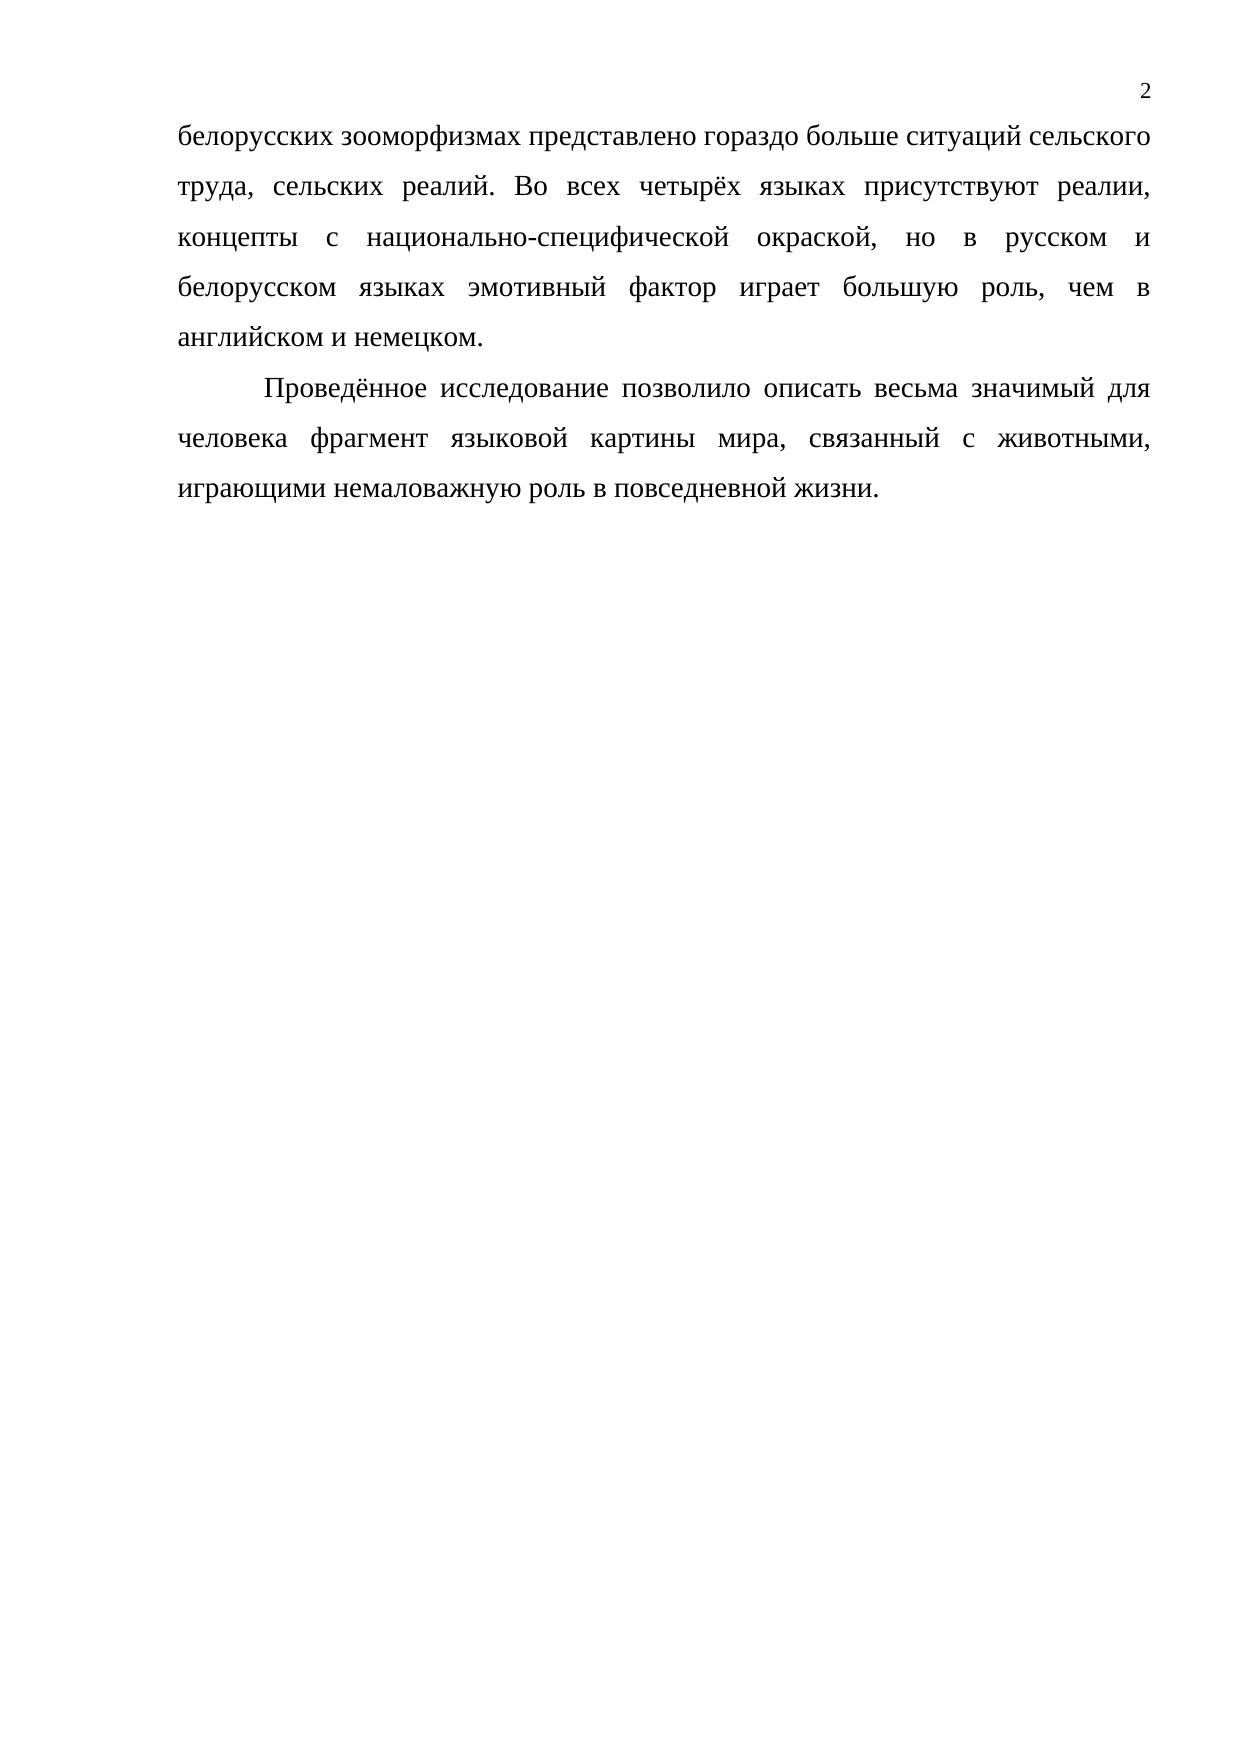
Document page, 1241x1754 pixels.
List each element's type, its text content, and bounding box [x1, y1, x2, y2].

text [177, 118, 1152, 353]
text Проведённое исследование позволило описать весьма значимый для человека фрагмент языковой картины мира, связанный с животными, играющими немаловажную роль в повседневной жизни. [177, 370, 1152, 504]
